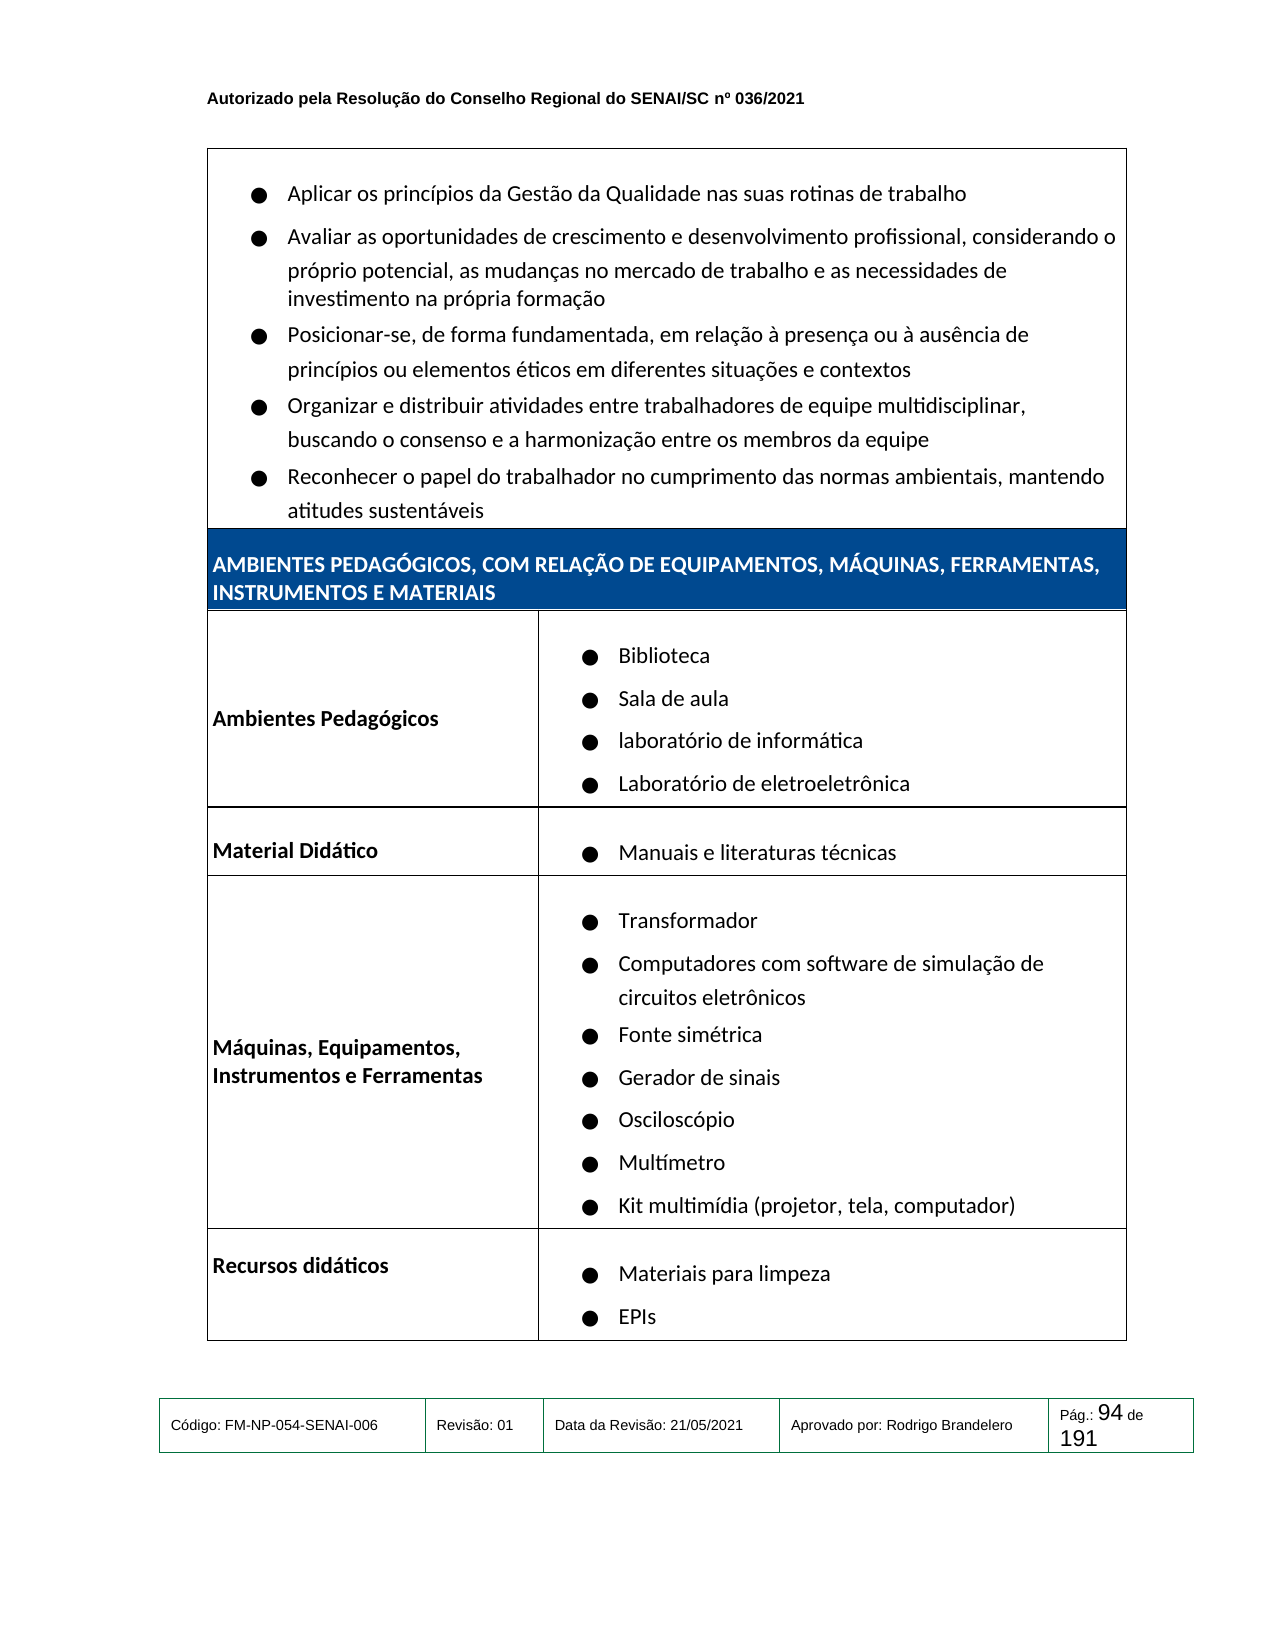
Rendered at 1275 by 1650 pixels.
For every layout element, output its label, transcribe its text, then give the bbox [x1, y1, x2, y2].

table_cell Aplicar os princípios da Gestão da Qualidade nas suas rotinas de trabalho Avaliar as oportunidades de crescimento e desenvolvimento profissional, considerando o próprio potencial, as mudanças no mercado de trabalho e as necessidades de investimento na própria formação Posicionar-se, de forma fundamentada, em relação à presença ou à ausência de princípios ou elementos éticos em diferentes situações e contextos Organizar e distribuir atividades entre trabalhadores de equipe multidisciplinar, buscando o consenso e a harmonização entre os membros da equipe Reconhecer o papel do trabalhador no cumprimento das normas ambientais, mantendo atitudes sustentáveis [208, 149, 1126, 527]
table_cell AMBIENTES PEDAGÓGICOS, COM RELAÇÃO DE EQUIPAMENTOS, MÁQUINAS, FERRAMENTAS, INSTRUMENTOS E MATERIAIS [208, 529, 1126, 609]
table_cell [539, 1229, 1126, 1339]
table_cell Transformador Computadores com software de simulação de circuitos eletrônicos Fonte simétrica Gerador de sinais Osciloscópio Multímetro Kit multimídia (projetor, tela, computador) [539, 876, 1126, 1228]
table_cell Material Didático [208, 808, 538, 875]
table_cell Recursos didáticos [208, 1229, 538, 1339]
table_cell Ambientes Pedagógicos [208, 611, 538, 806]
table_cell Biblioteca Sala de aula laboratório de informática Laboratório de eletroeletrônica [539, 611, 1126, 806]
table_cell Máquinas, Equipamentos, Instrumentos e Ferramentas [208, 876, 538, 1228]
table_cell Manuais e literaturas técnicas [539, 808, 1126, 875]
